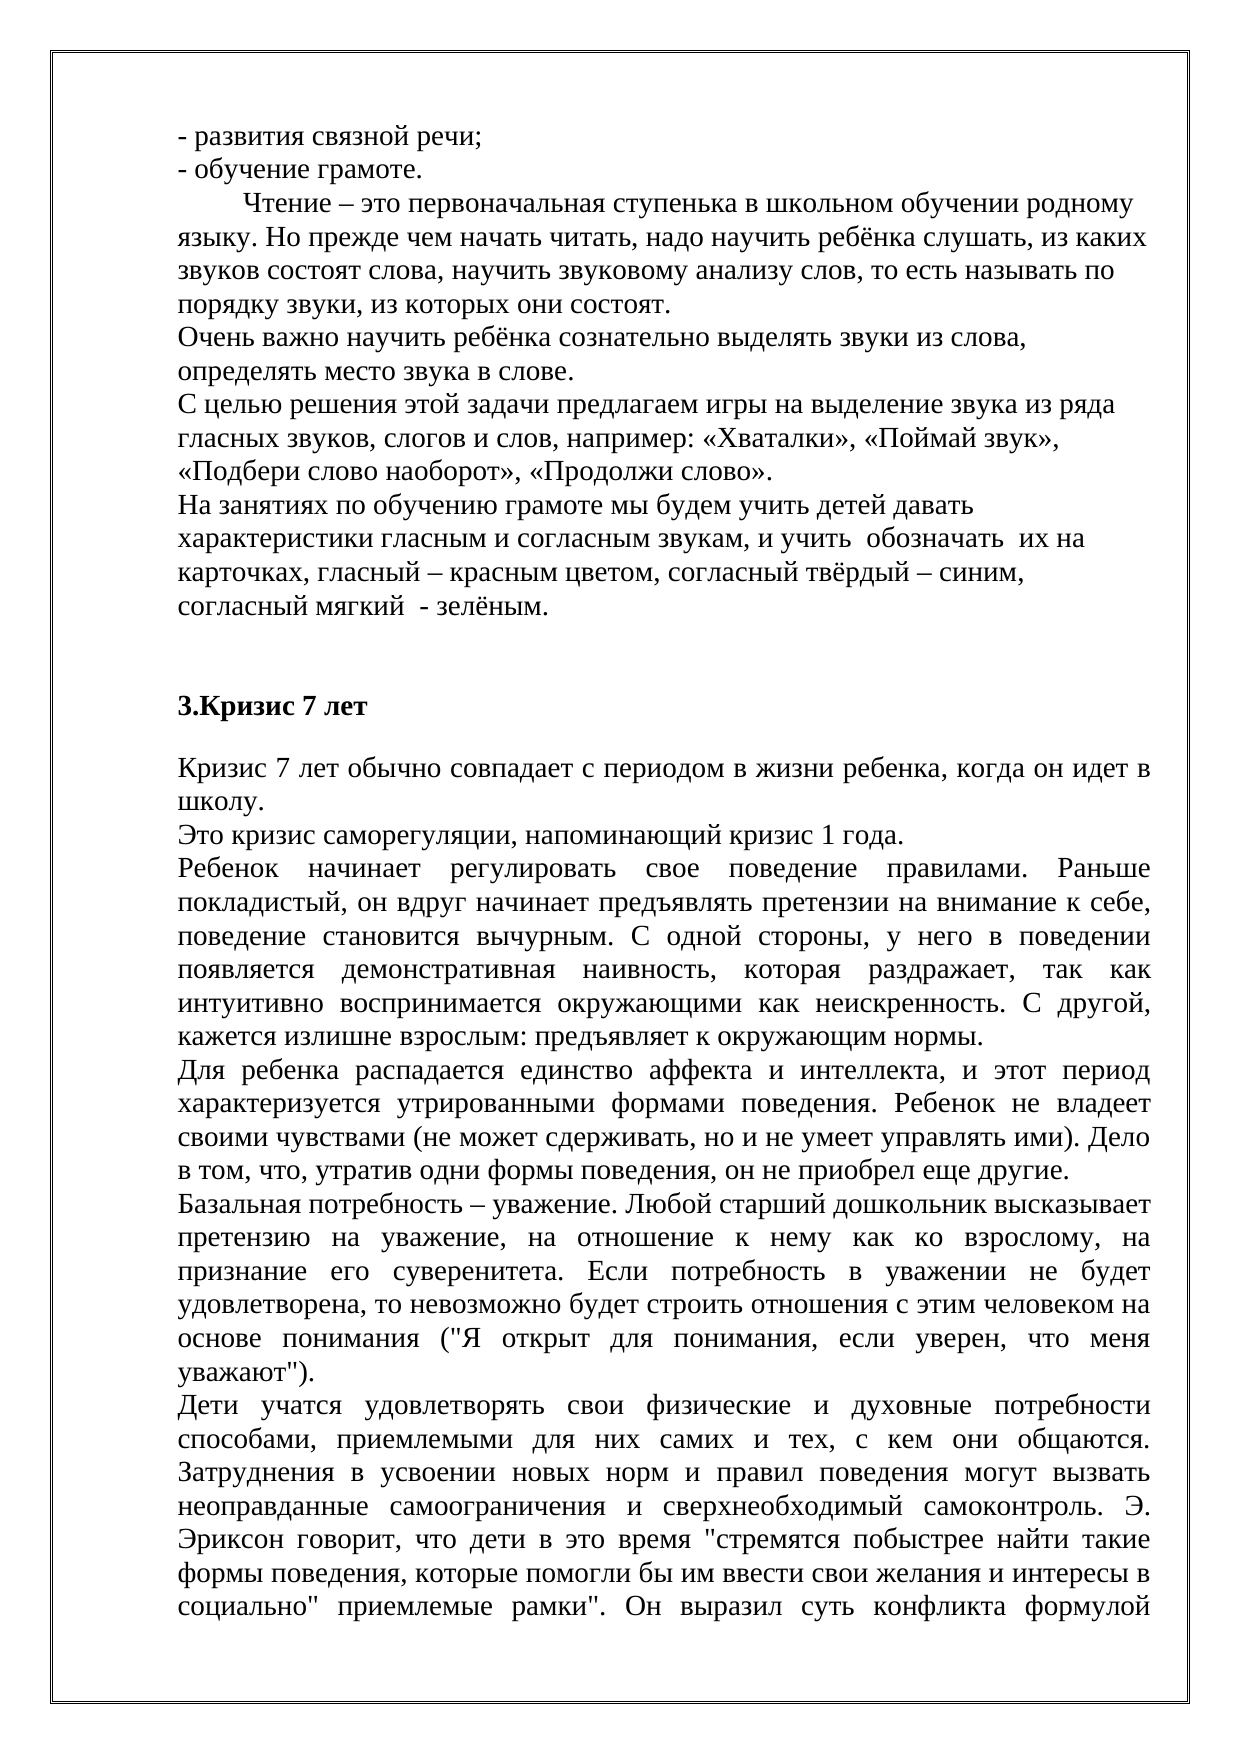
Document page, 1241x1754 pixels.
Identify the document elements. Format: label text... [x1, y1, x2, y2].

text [177, 118, 1152, 621]
text 3.Кризис 7 лет [177, 688, 1152, 722]
text Кризис 7 лет обычно совпадает с периодом в жизни ребенка, когда он идет в школу. [177, 750, 1152, 817]
text Базальная потребность – уважение. Любой старший дошкольник высказывает претензию на уважение, на отношение к нему как ко взрослому, на признание его суверенитета. Если потребность в уважении не будет удовлетворена, то невозможно будет строить отношения с этим человеком на основе понимания ("Я открыт для понимания, если уверен, что меня уважают"). [177, 1186, 1152, 1387]
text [177, 1387, 1152, 1622]
text Это кризис саморегуляции, напоминающий кризис 1 года. [177, 817, 1152, 851]
text Ребенок начинает регулировать свое поведение правилами. Раньше покладистый, он вдруг начинает предъявлять претензии на внимание к себе, поведение становится вычурным. С одной стороны, у него в поведении появляется демонстративная наивность, которая раздражает, так как интуитивно воспринимается окружающими как неискренность. С другой, кажется излишне взрослым: предъявляет к окружающим нормы. [177, 851, 1152, 1052]
text Для ребенка распадается единство аффекта и интеллекта, и этот период характеризуется утрированными формами поведения. Ребенок не владеет своими чувствами (не может сдерживать, но и не умеет управлять ими). Дело в том, что, утратив одни формы поведения, он не приобрел еще другие. [177, 1052, 1152, 1186]
